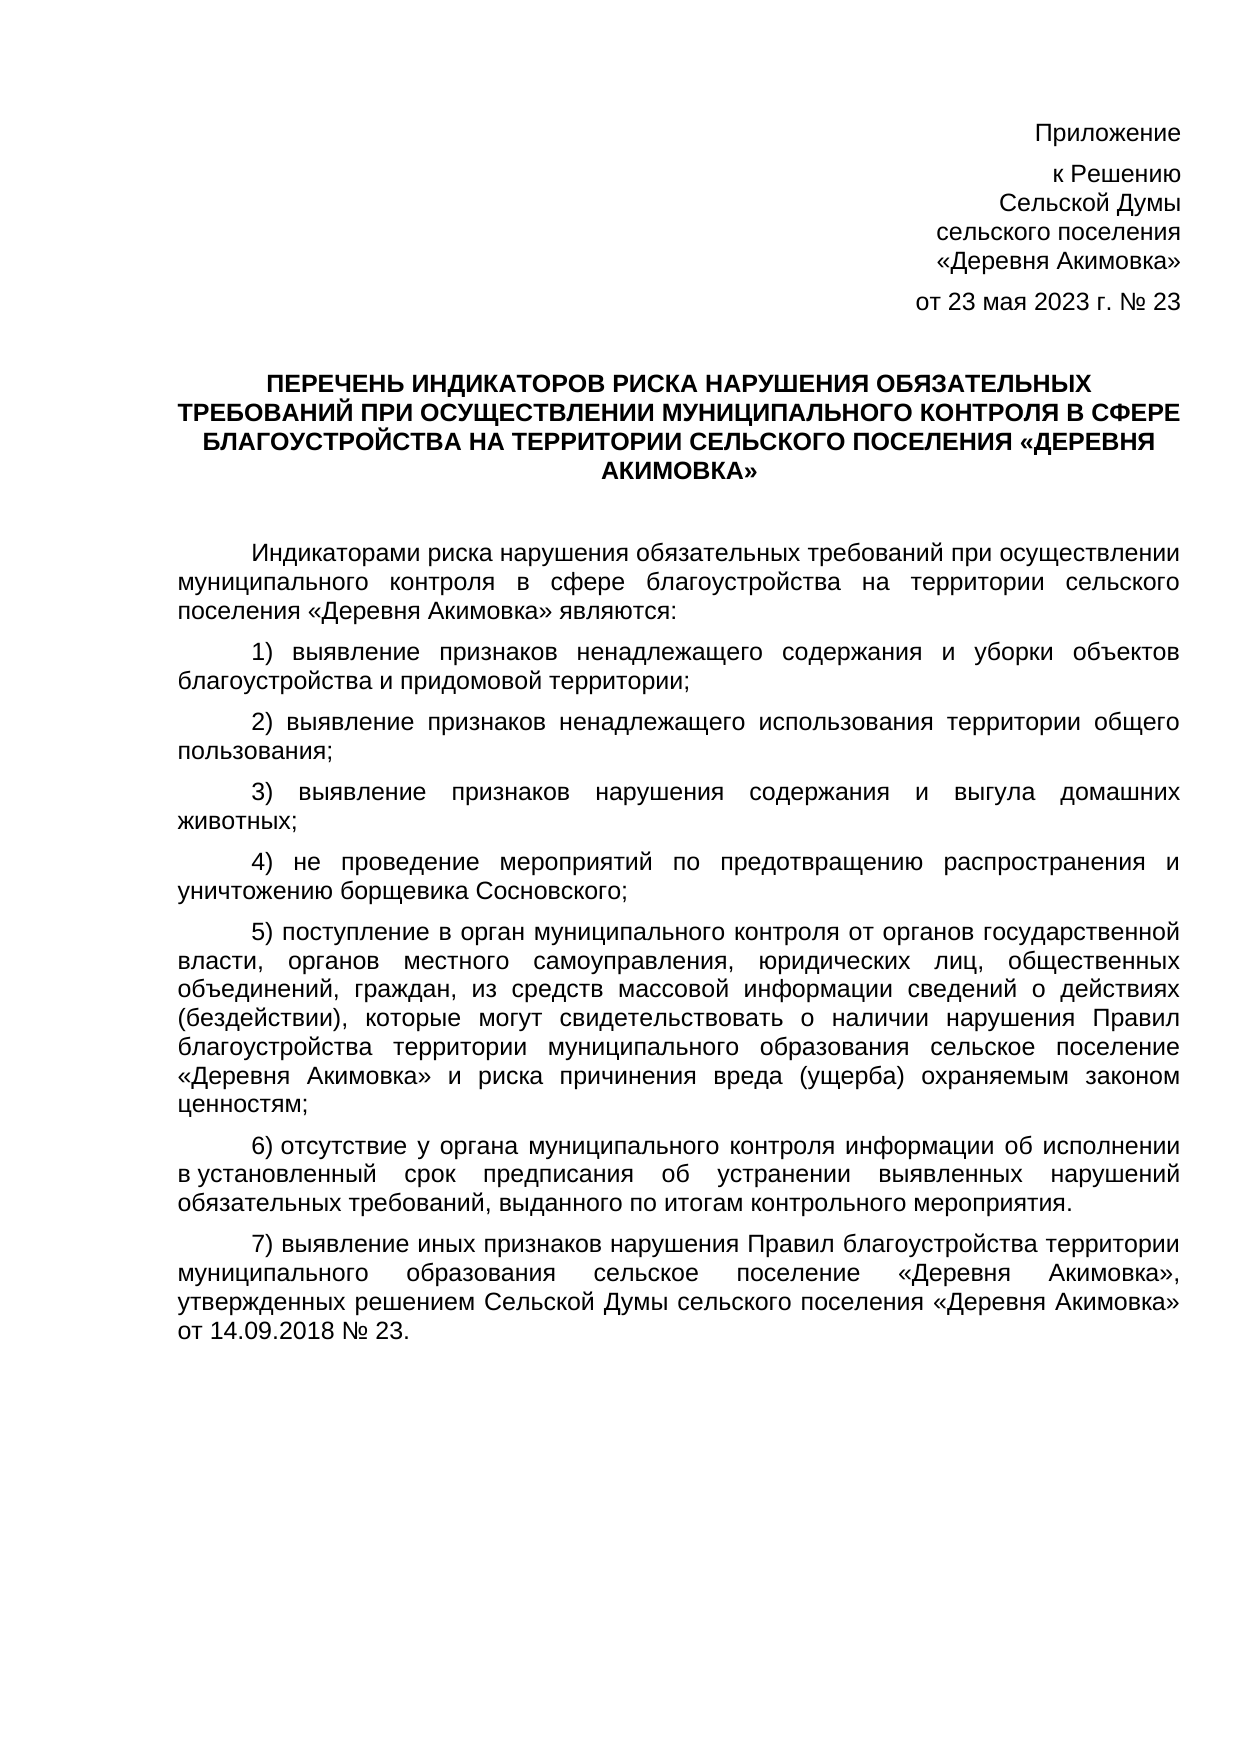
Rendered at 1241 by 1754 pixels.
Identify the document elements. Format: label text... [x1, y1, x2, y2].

text 5) поступление в орган муниципального контроля от органов государственной власти, органов местного самоуправления, юридических лиц, общественных объединений, граждан, из средств массовой информации сведений о действиях (бездействии), которые могут свидетельствовать о наличии нарушения Правил благоустройства территории муниципального образования сельское поселение «Деревня Акимовка» и риска причинения вреда (ущерба) охраняемым законом ценностям; [177, 917, 1181, 1118]
text 2) выявление признаков ненадлежащего использования территории общего пользования; [177, 707, 1181, 764]
text 1) выявление признаков ненадлежащего содержания и уборки объектов благоустройства и придомовой территории; [177, 637, 1181, 694]
text 3) выявление признаков нарушения содержания и выгула домашних животных; [177, 777, 1181, 834]
text Приложение [177, 118, 1181, 147]
text 4) не проведение мероприятий по предотвращению распространения и уничтожению борщевика Сосновского; [177, 847, 1181, 904]
text 7) выявление иных признаков нарушения Правил благоустройства территории муниципального образования сельское поселение «Деревня Акимовка», утвержденных решением Сельской Думы сельского поселения «Деревня Акимовка» от 14.09.2018 № 23. [177, 1229, 1181, 1344]
text к Решению Сельской Думы сельского поселения «Деревня Акимовка» [177, 159, 1181, 274]
text ПЕРЕЧЕНЬ ИНДИКАТОРОВ РИСКА НАРУШЕНИЯ ОБЯЗАТЕЛЬНЫХ ТРЕБОВАНИЙ ПРИ ОСУЩЕСТВЛЕНИИ МУНИЦИПАЛЬНОГО КОНТРОЛЯ В СФЕРЕ БЛАГОУСТРОЙСТВА НА ТЕРРИТОРИИ СЕЛЬСКОГО ПОСЕЛЕНИЯ «ДЕРЕВНЯ АКИМОВКА» [177, 369, 1181, 484]
text Индикаторами риска нарушения обязательных требований при осуществлении муниципального контроля в сфере благоустройства на территории сельского поселения «Деревня Акимовка» являются: [177, 538, 1181, 624]
text от 23 мая 2023 г. № 23 [177, 287, 1181, 316]
text 6) отсутствие у органа муниципального контроля информации об исполнении в установленный срок предписания об устранении выявленных нарушений обязательных требований, выданного по итогам контрольного мероприятия. [177, 1131, 1181, 1217]
